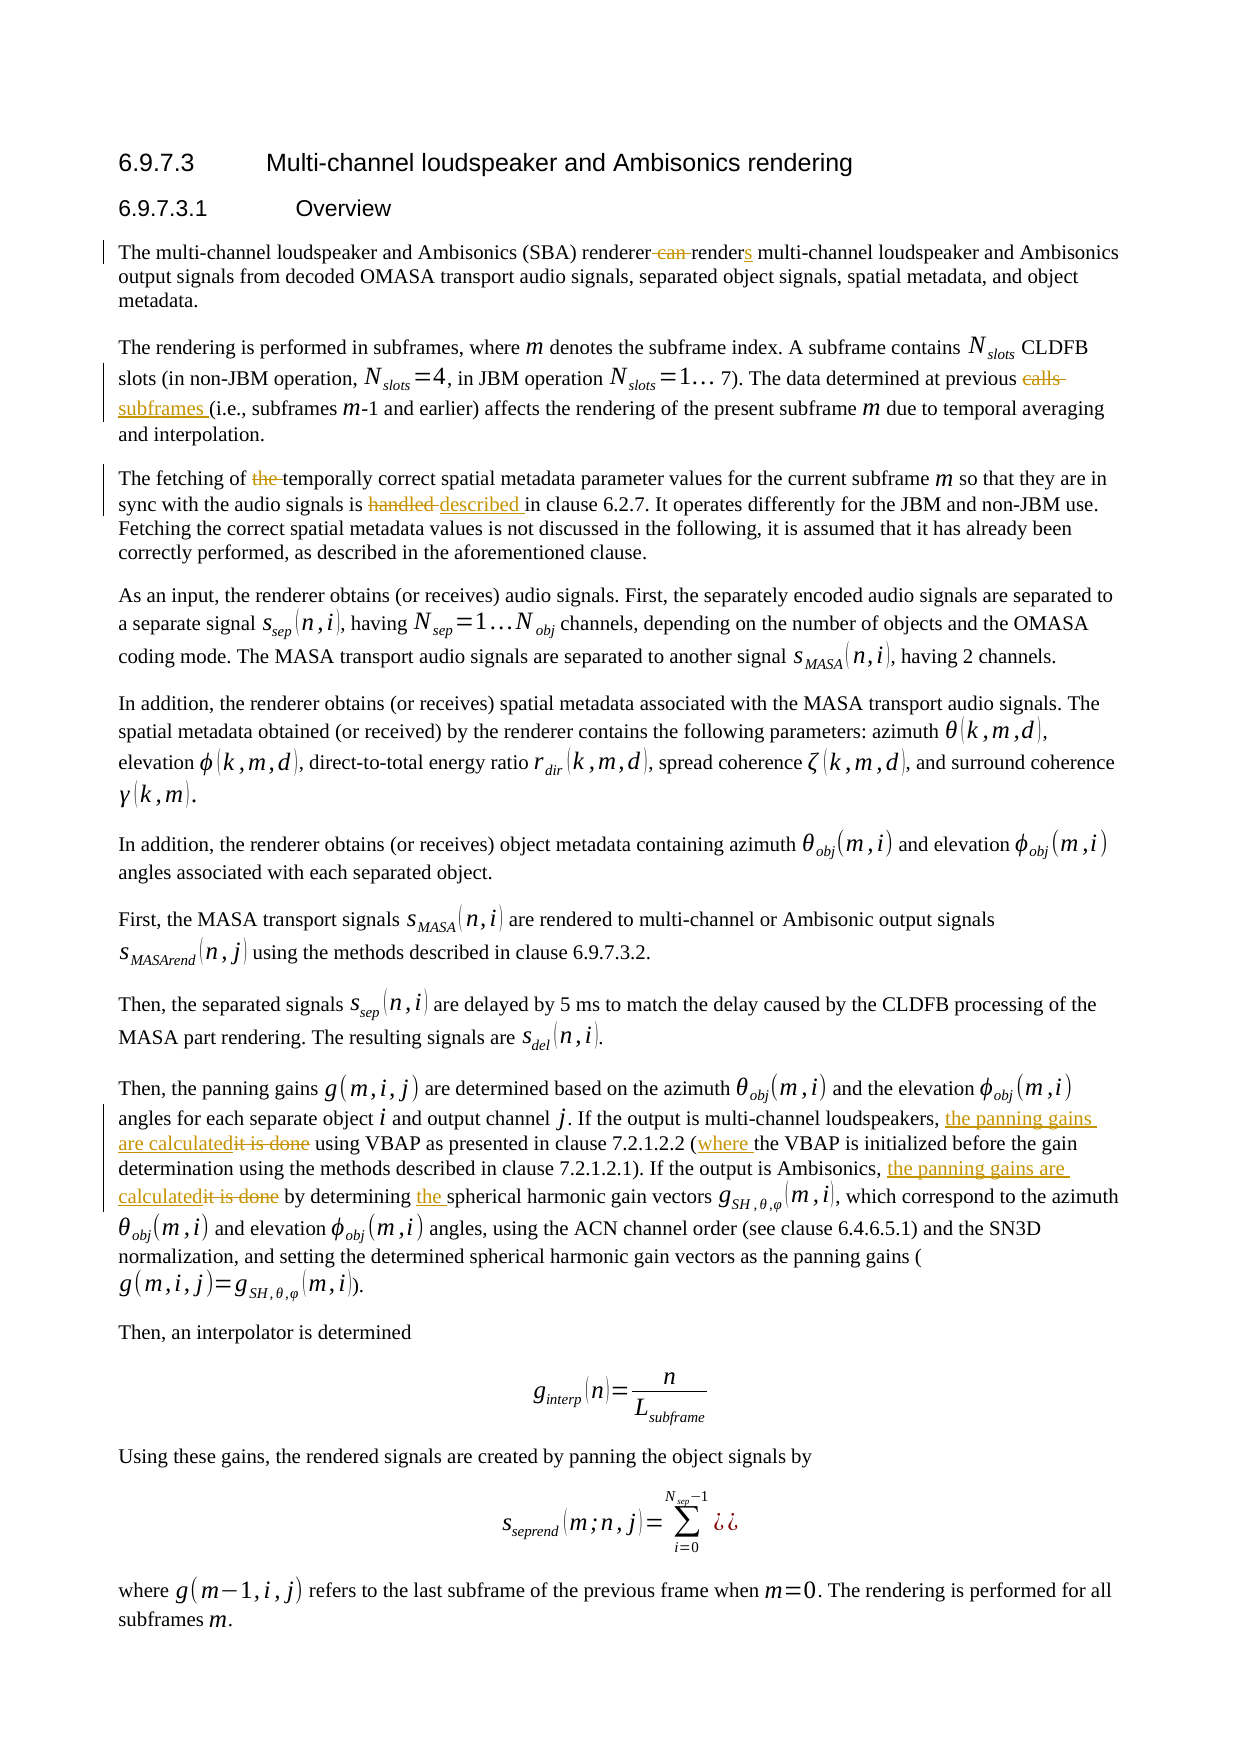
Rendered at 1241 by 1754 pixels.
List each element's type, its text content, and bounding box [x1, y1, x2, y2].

text Then, an interpolator is determined [118, 1320, 1122, 1344]
subtitle 6.9.7.3 Multi-channel loudspeaker and Ambisonics rendering [118, 148, 1122, 176]
text where refers to the last subframe of the previous frame when . The rendering is performed for all subframes . [118, 1575, 1122, 1633]
text In addition, the renderer obtains (or receives) spatial metadata associated with the MASA transport audio signals. The spatial metadata obtained (or received) by the renderer contains the following parameters: azimuth , elevation , direct-to-total energy ratio , spread coherence , and surround coherence [118, 691, 1122, 809]
text First, the MASA transport signals are rendered to multi-channel or Ambisonic output signals using the methods described in clause 6.9.7.3.2. [118, 903, 1122, 969]
text Then, the separated signals are delayed by 5 ms to match the delay caused by the CLDFB processing of the MASA part rendering. The resulting signals are . [118, 987, 1122, 1053]
text Then, the panning gains are determined based on the azimuth and the elevation angles for each separate object and output channel . If the output is multi-channel loudspeakers, using VBAP as presented in clause 7.2.1.2.2 (the VBAP is initialized before the gain determination using the methods described in clause 7.2.1.2.1). If the output is Ambisonics, by determining spherical harmonic gain vectors , which correspond to the azimuth and elevation angles, using the ACN channel order (see clause 6.4.6.5.1) and the SN3D normalization, and setting the determined spherical harmonic gain vectors as the panning gains (). [118, 1072, 1122, 1301]
text In addition, the renderer obtains (or receives) object metadata containing azimuth and elevation angles associated with each separated object. [118, 828, 1122, 884]
subtitle 6.9.7.3.1 Overview [118, 195, 1122, 222]
text The fetching of temporally correct spatial metadata parameter values for the current subframe so that they are in sync with the audio signals is in clause 6.2.7. It operates differently for the JBM and non-JBM use. Fetching the correct spatial metadata values is not discussed in the following, it is assumed that it has already been correctly performed, as described in the aforementioned clause. [118, 464, 1122, 564]
text The rendering is performed in subframes, where denotes the subframe index. A subframe contains CLDFB slots (in non-JBM operation, , in JBM operation 7). The data determined at previous (i.e., subframes -1 and earlier) affects the rendering of the present subframe due to temporal averaging and interpolation. [118, 331, 1122, 446]
text The multi-channel loudspeaker and Ambisonics (SBA) rendererrender multi-channel loudspeaker and Ambisonics output signals from decoded OMASA transport audio signals, separated object signals, spatial metadata, and object metadata. [118, 240, 1122, 312]
text Using these gains, the rendered signals are created by panning the object signals by [118, 1444, 1122, 1468]
text As an input, the renderer obtains (or receives) audio signals. First, the separately encoded audio signals are separated to a separate signal , having channels, depending on the number of objects and the OMASA coding mode. The MASA transport audio signals are separated to another signal , having 2 channels. [118, 583, 1122, 673]
